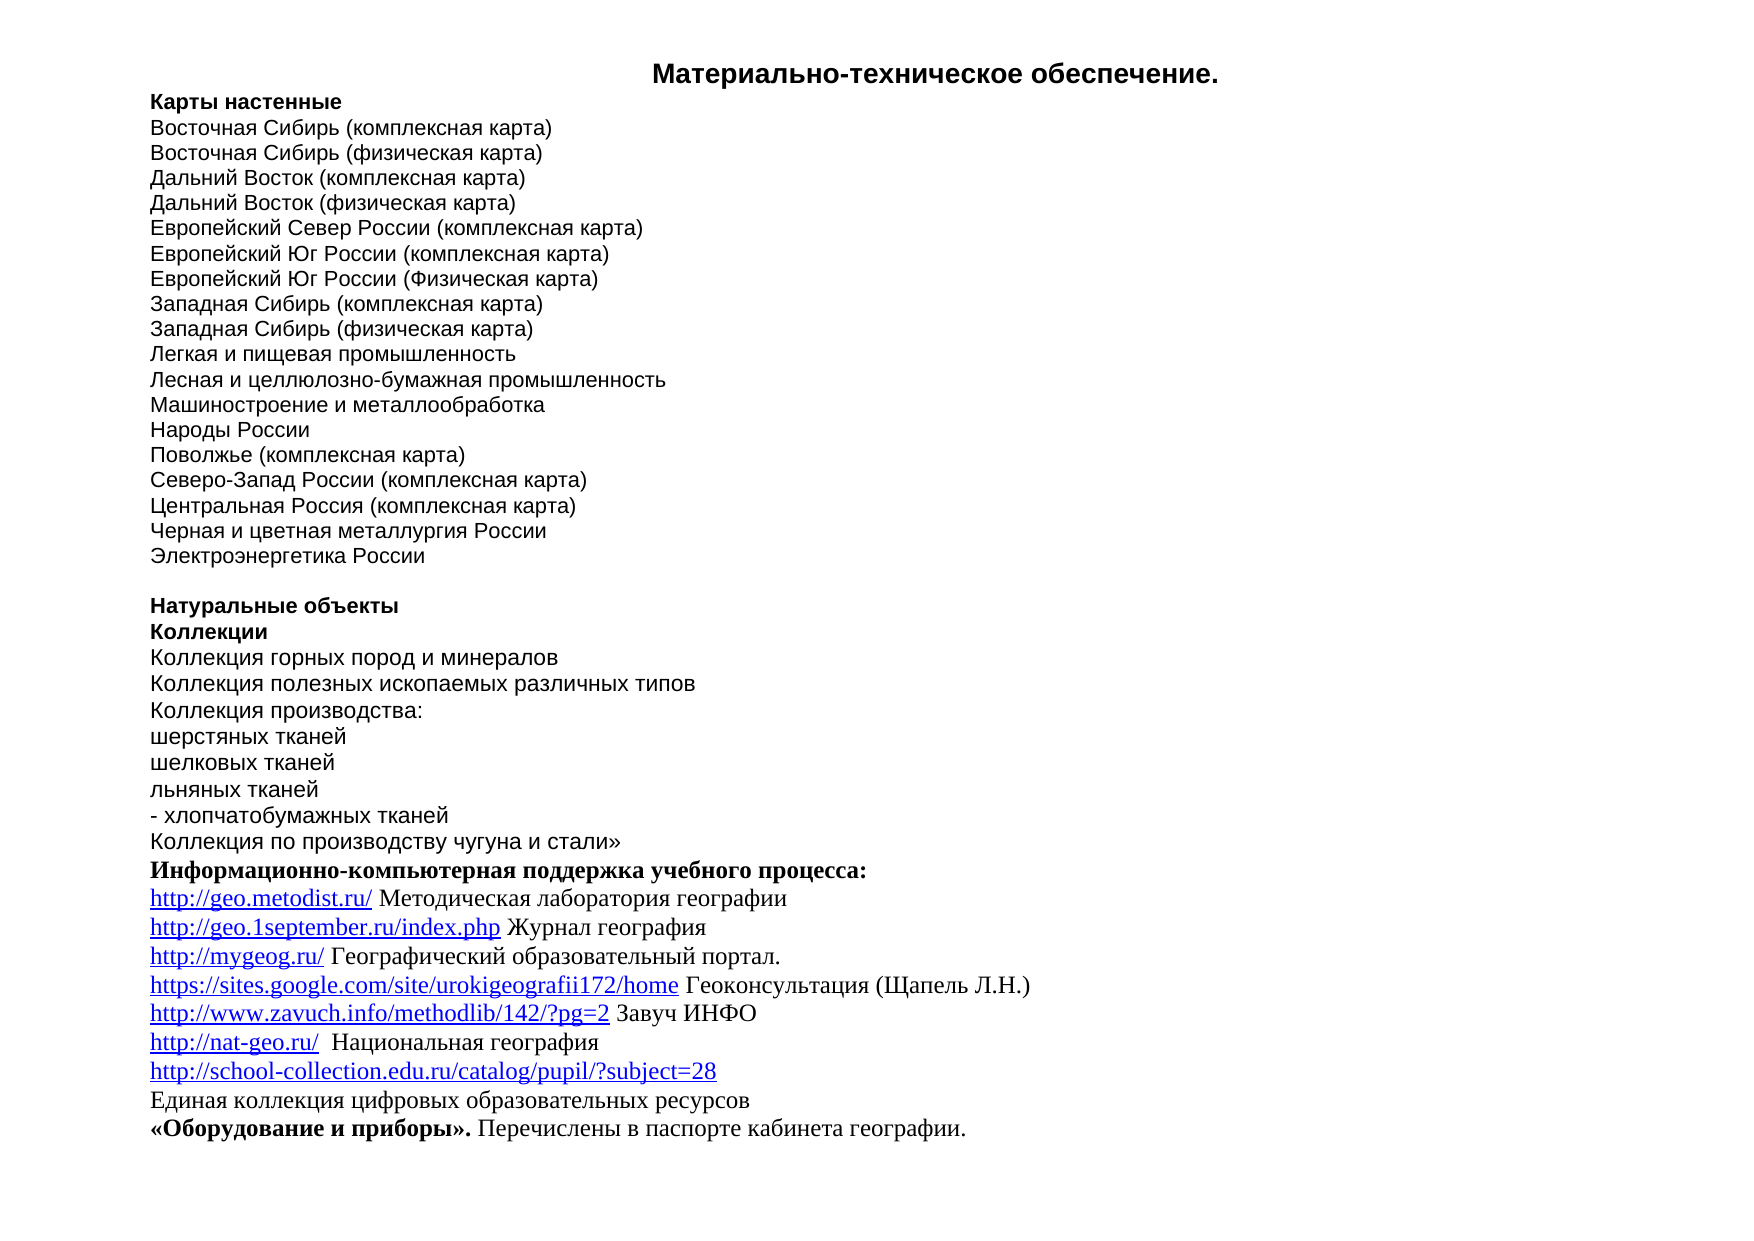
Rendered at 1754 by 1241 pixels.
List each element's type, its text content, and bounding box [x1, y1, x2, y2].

text Машиностроение и металлообработка [150, 392, 1721, 417]
text шелковых тканей [150, 749, 1721, 776]
text https://sites.google.com/site/urokigeografii172/home Геоконсультация (Щапель Л.Н.) [150, 970, 1721, 998]
text Европейский Север России (комплексная карта) [150, 215, 1721, 241]
text Западная Сибирь (комплексная карта) [150, 291, 1721, 316]
text Народы России [150, 417, 1721, 442]
text - хлопчатобумажных тканей [150, 802, 1721, 828]
text Европейский Юг России (Физическая карта) [150, 266, 1721, 291]
text Западная Сибирь (физическая карта) [150, 316, 1721, 341]
text http://geo.1september.ru/index.php Журнал география [150, 912, 1721, 941]
text Карты настенные [150, 89, 1721, 114]
text http://www.zavuch.info/methodlib/142/?pg=2 Завуч ИНФО [150, 998, 1721, 1027]
text Дальний Восток (комплексная карта) [150, 165, 1721, 190]
text «Оборудование и приборы». Перечислены в паспорте кабинета географии. [150, 1113, 1721, 1142]
text Коллекция по производству чугуна и стали» [150, 828, 1721, 855]
text Коллекция производства: [150, 697, 1721, 723]
text Коллекции [150, 619, 1721, 644]
text Легкая и пищевая промышленность [150, 341, 1721, 367]
text Дальний Восток (физическая карта) [150, 190, 1721, 215]
text Единая коллекция цифровых образовательных ресурсов [150, 1085, 1721, 1113]
text Материально-техническое обеспечение. [150, 57, 1721, 89]
text шерстяных тканей [150, 723, 1721, 749]
text Натуральные объекты [150, 593, 1721, 619]
text Коллекция полезных ископаемых различных типов [150, 670, 1721, 697]
text Центральная Россия (комплексная карта) [150, 493, 1721, 518]
text http://geo.metodist.ru/ Методическая лаборатория географии [150, 883, 1721, 912]
text Черная и цветная металлургия России [150, 518, 1721, 543]
text Европейский Юг России (комплексная карта) [150, 241, 1721, 266]
text Электроэнергетика России [150, 543, 1721, 568]
text Коллекция горных пород и минералов [150, 644, 1721, 670]
text Поволжье (комплексная карта) [150, 442, 1721, 467]
text Лесная и целлюлозно-бумажная промышленность [150, 367, 1721, 392]
text льняных тканей [150, 776, 1721, 802]
text http://nat-geo.ru/ Национальная география [150, 1027, 1721, 1056]
text Северо-Запад России (комплексная карта) [150, 467, 1721, 493]
text http://mygeog.ru/ Географический образовательный портал. [150, 941, 1721, 970]
text http://school-collection.edu.ru/catalog/pupil/?subject=28 [150, 1056, 1721, 1085]
text Информационно-компьютерная поддержка учебного процесса: [150, 855, 1721, 883]
text Восточная Сибирь (комплексная карта) [150, 114, 1721, 140]
text Восточная Сибирь (физическая карта) [150, 140, 1721, 165]
